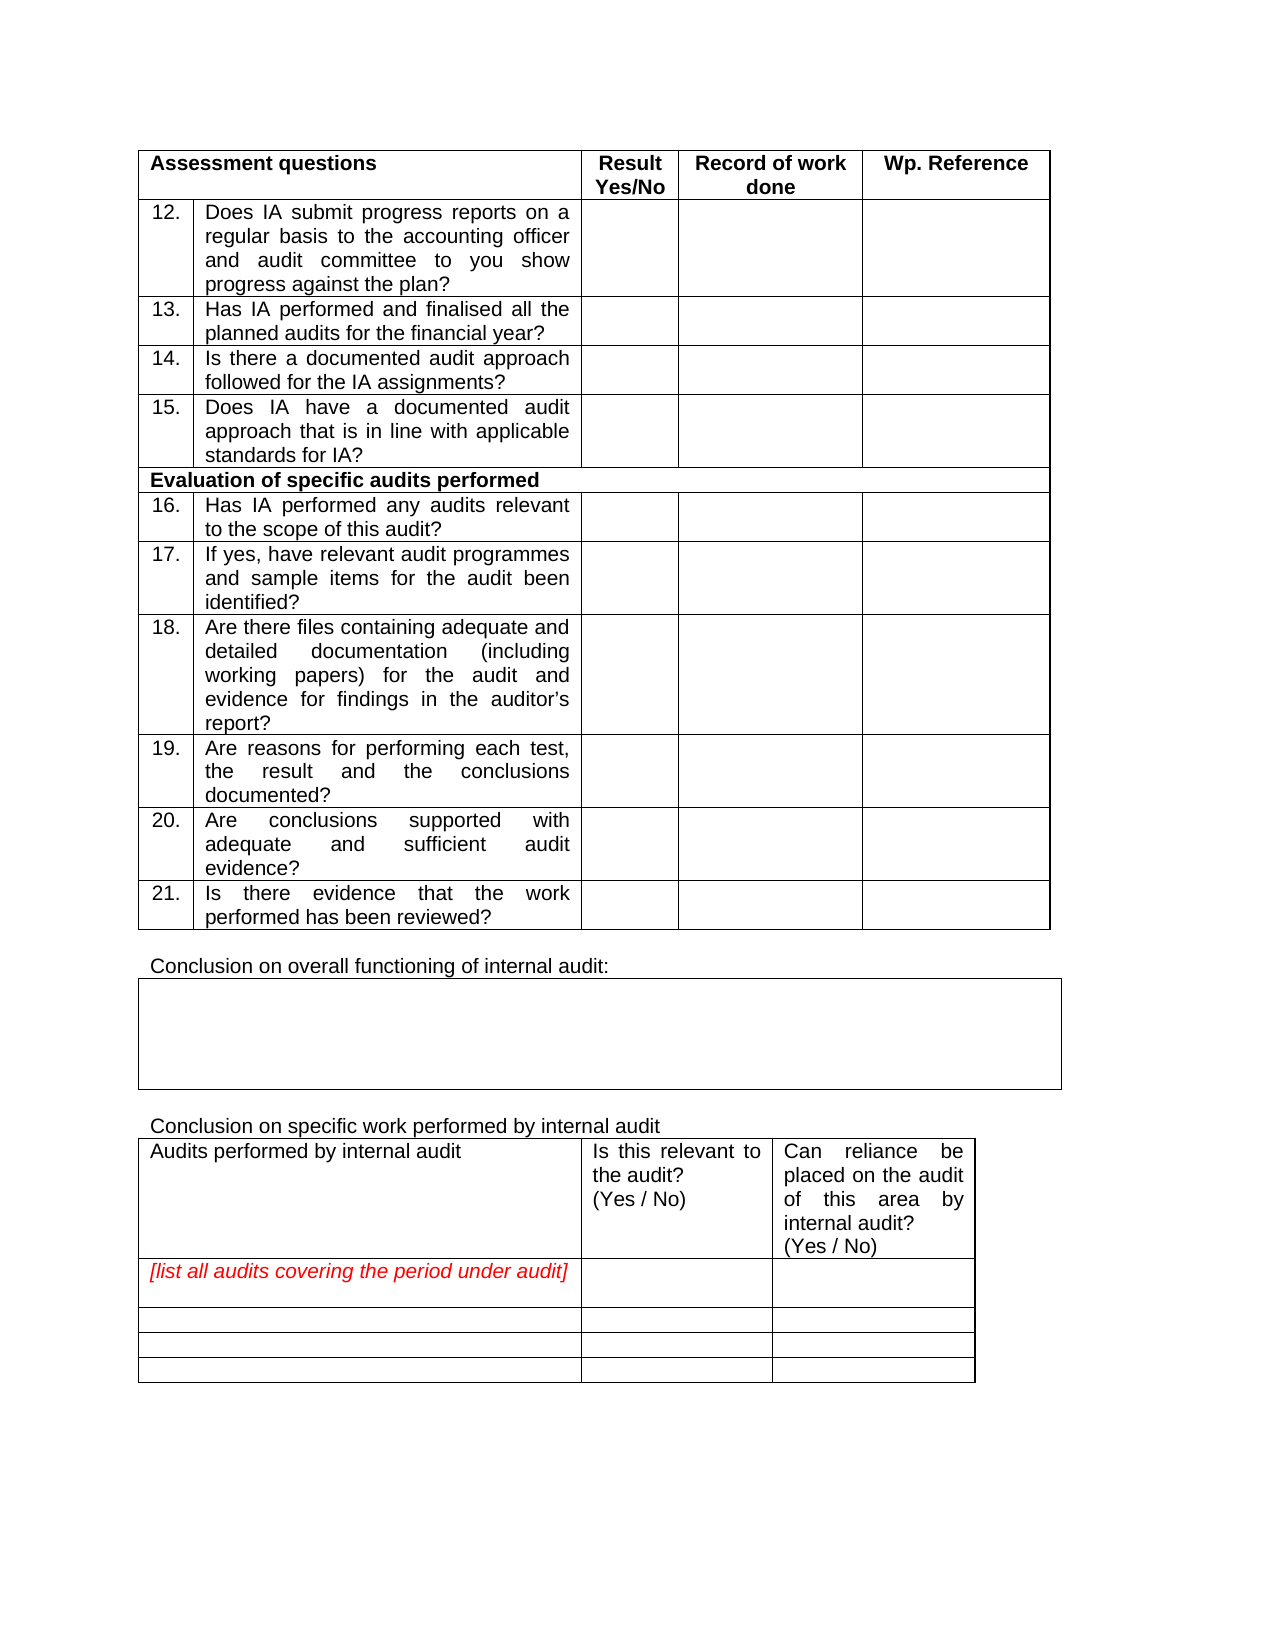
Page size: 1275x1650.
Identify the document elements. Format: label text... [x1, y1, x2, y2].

table_cell [863, 493, 1049, 541]
table_cell [679, 615, 862, 734]
table_cell 19. [139, 735, 193, 807]
table_cell 20. [139, 808, 193, 880]
table_cell [679, 395, 862, 467]
table_cell [582, 615, 678, 734]
table_header Record of work done [679, 151, 862, 199]
text Conclusion on overall functioning of internal audit: [150, 954, 1125, 978]
table_cell [679, 493, 862, 541]
table_cell [679, 297, 862, 345]
table_cell [679, 735, 862, 807]
table_cell Does IA submit progress reports on a regular basis to the accounting officer and audit committee to you show progress against the plan? [194, 200, 581, 296]
table_cell 13. [139, 297, 193, 345]
table_cell [582, 1308, 772, 1332]
table_cell Has IA performed and finalised all the planned audits for the financial year? [194, 297, 581, 345]
table_cell [863, 735, 1049, 807]
table_cell [863, 346, 1049, 394]
table_header Audits performed by internal audit [139, 1139, 581, 1258]
table_cell [582, 200, 678, 296]
table_header [139, 979, 1061, 1088]
table_cell [679, 200, 862, 296]
table_cell Are reasons for performing each test, the result and the conclusions documented? [194, 735, 581, 807]
table_cell [582, 1259, 772, 1307]
table_cell [582, 881, 678, 929]
table_cell [773, 1358, 974, 1382]
table_header Is this relevant to the audit? (Yes / No) [582, 1139, 772, 1258]
table_cell [139, 1308, 581, 1332]
table_cell If yes, have relevant audit programmes and sample items for the audit been identified? [194, 542, 581, 613]
table_cell 12. [139, 200, 193, 296]
table_cell [582, 1358, 772, 1382]
table_cell [139, 1333, 581, 1357]
table_cell [679, 346, 862, 394]
table_cell [679, 881, 862, 929]
table_cell 17. [139, 542, 193, 613]
table_cell Are there files containing adequate and detailed documentation (including working papers) for the audit and evidence for findings in the auditor’s report? [194, 615, 581, 734]
table_cell Is there evidence that the work performed has been reviewed? [194, 881, 581, 929]
table_cell [582, 1333, 772, 1357]
table_cell 14. [139, 346, 193, 394]
table_cell [139, 1358, 581, 1382]
table_cell [863, 297, 1049, 345]
table_cell Does IA have a documented audit approach that is in line with applicable standards for IA? [194, 395, 581, 467]
table_header Assessment questions [139, 151, 581, 199]
table_cell Is there a documented audit approach followed for the IA assignments? [194, 346, 581, 394]
table_cell [773, 1259, 974, 1307]
table_header Result Yes/No [582, 151, 678, 199]
table_cell Evaluation of specific audits performed [139, 468, 1049, 492]
table_cell [582, 542, 678, 613]
table_cell Has IA performed any audits relevant to the scope of this audit? [194, 493, 581, 541]
table_cell [863, 808, 1049, 880]
table_header Can reliance be placed on the audit of this area by internal audit? (Yes / No) [773, 1139, 974, 1258]
table_cell 16. [139, 493, 193, 541]
table_cell [582, 395, 678, 467]
table_cell 18. [139, 615, 193, 734]
table_cell [773, 1308, 974, 1332]
table_cell [582, 346, 678, 394]
table_cell [list all audits covering the period under audit] [139, 1259, 581, 1307]
table_cell [679, 542, 862, 613]
table_cell [863, 200, 1049, 296]
table_cell [863, 542, 1049, 613]
text Conclusion on specific work performed by internal audit [150, 1113, 1125, 1137]
table_cell Are conclusions supported with adequate and sufficient audit evidence? [194, 808, 581, 880]
table_cell 21. [139, 881, 193, 929]
table_cell 15. [139, 395, 193, 467]
table_cell [863, 615, 1049, 734]
table_cell [679, 808, 862, 880]
table_header Wp. Reference [863, 151, 1049, 199]
table_cell [582, 808, 678, 880]
table_cell [582, 735, 678, 807]
table_cell [863, 395, 1049, 467]
table_cell [582, 297, 678, 345]
table_cell [773, 1333, 974, 1357]
table_cell [582, 493, 678, 541]
table_cell [863, 881, 1049, 929]
